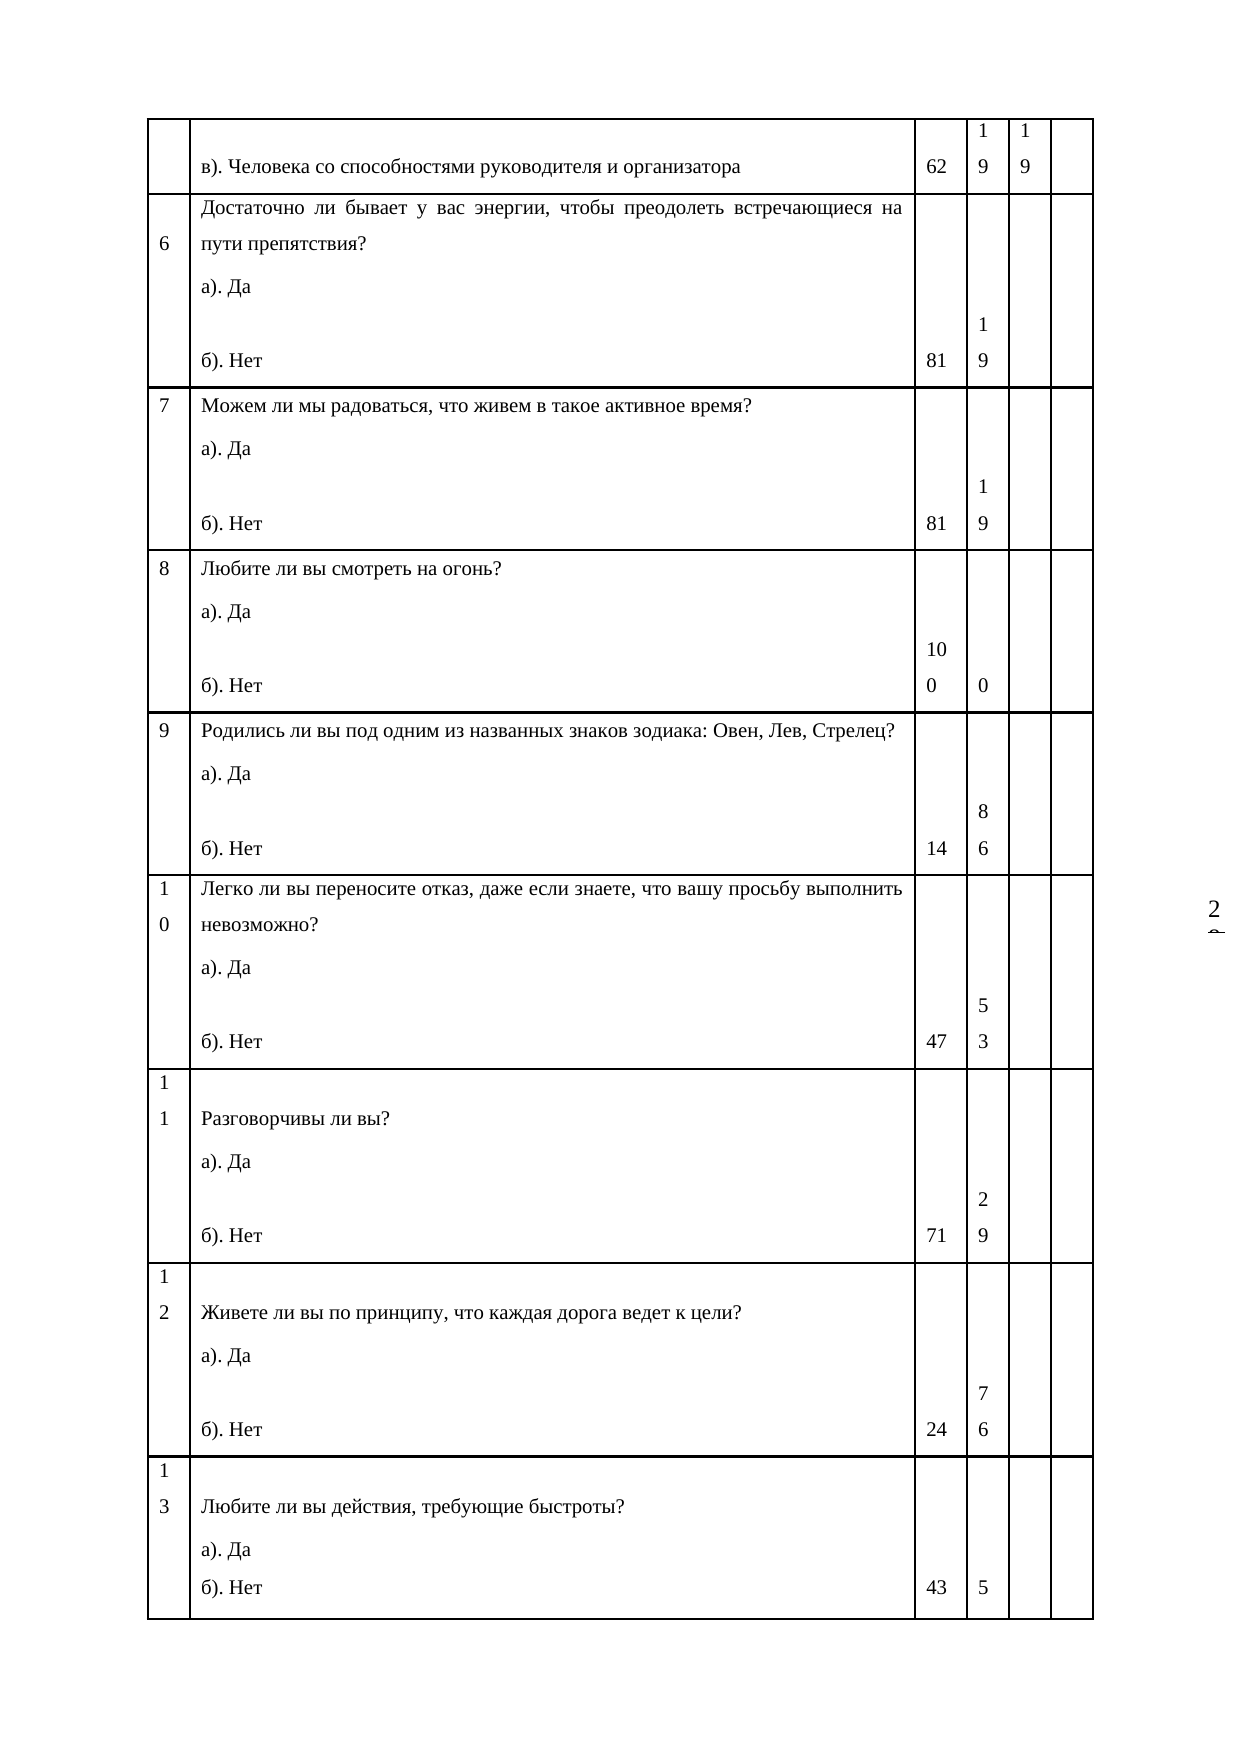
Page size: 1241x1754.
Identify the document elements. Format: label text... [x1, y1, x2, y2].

table_cell [149, 756, 189, 799]
table_cell [1052, 800, 1092, 874]
table_cell а). Да [191, 1532, 914, 1575]
table_cell [916, 389, 966, 431]
table_cell [968, 1338, 1008, 1381]
table_cell [149, 431, 189, 474]
table_cell [916, 1338, 966, 1381]
table_cell 6 [149, 195, 189, 269]
table_cell [1052, 1264, 1092, 1338]
table_cell б). Нет [191, 475, 914, 549]
table_cell а). Да [191, 950, 914, 993]
table_cell [916, 1264, 966, 1338]
table_cell [1052, 1187, 1092, 1262]
table_cell [149, 1338, 189, 1381]
table_cell 19 [968, 312, 1008, 386]
table_cell [1052, 950, 1092, 993]
table_cell 7 [149, 389, 189, 431]
table_cell [1010, 876, 1050, 950]
table_cell б). Нет [191, 993, 914, 1068]
table_cell а). Да [191, 1144, 914, 1187]
table_cell [1052, 1381, 1092, 1455]
table_cell Разговорчивы ли вы? [191, 1070, 914, 1144]
table_cell а). Да [191, 269, 914, 312]
table_cell Можем ли мы радоваться, что живем в такое активное время? [191, 389, 914, 431]
table_cell [916, 1144, 966, 1187]
table_cell [1010, 389, 1050, 431]
table_cell [916, 950, 966, 993]
table_cell [149, 800, 189, 874]
table_cell 76 [968, 1381, 1008, 1455]
table_cell [916, 1532, 966, 1575]
table_cell а). Да [191, 431, 914, 474]
table_cell [968, 950, 1008, 993]
table_cell [1052, 120, 1092, 192]
table_cell [968, 756, 1008, 799]
table_cell [1052, 551, 1092, 594]
table_cell [968, 195, 1008, 269]
table_cell [149, 1575, 189, 1618]
table_cell [1010, 1338, 1050, 1381]
table_cell б). Нет [191, 800, 914, 874]
table_cell Любите ли вы действия, требующие быстроты? [191, 1458, 914, 1532]
table_cell 12 [149, 1264, 189, 1338]
table_cell [968, 1532, 1008, 1575]
table_cell [1010, 1458, 1050, 1532]
table_cell б). Нет [191, 637, 914, 711]
table_cell 81 [916, 475, 966, 549]
table_cell 19 [1010, 120, 1050, 192]
table_cell [1010, 195, 1050, 269]
table_cell [149, 1144, 189, 1187]
table_cell [916, 756, 966, 799]
table_cell [1052, 1458, 1092, 1532]
table_cell [1052, 195, 1092, 269]
table_cell б). Нет [191, 1575, 914, 1618]
table_cell [968, 431, 1008, 474]
table_cell [968, 1070, 1008, 1144]
table_cell [968, 551, 1008, 594]
table_cell [968, 389, 1008, 431]
table_cell Легко ли вы переносите отказ, даже если знаете, что вашу просьбу выполнить невозможно? [191, 876, 914, 950]
table_cell [1010, 1070, 1050, 1144]
table_cell [149, 269, 189, 312]
table_cell а). Да [191, 594, 914, 637]
table_cell [1010, 800, 1050, 874]
table_cell 29 [968, 1187, 1008, 1262]
table_cell [149, 1532, 189, 1575]
table_cell [1052, 389, 1092, 431]
table_cell [1052, 1338, 1092, 1381]
table_cell [1010, 950, 1050, 993]
table_cell [1010, 551, 1050, 594]
table_cell [149, 1381, 189, 1455]
table_cell [968, 1144, 1008, 1187]
table_cell [1010, 312, 1050, 386]
table_cell [1010, 1187, 1050, 1262]
table_cell [1010, 1144, 1050, 1187]
table_cell [1010, 1381, 1050, 1455]
table_cell [1010, 756, 1050, 799]
table_cell [1010, 475, 1050, 549]
table_cell 47 [916, 993, 966, 1068]
table_cell а). Да [191, 1338, 914, 1381]
table_cell [149, 993, 189, 1068]
table_cell 43 [916, 1575, 966, 1618]
table_cell 13 [149, 1458, 189, 1532]
table_cell [968, 876, 1008, 950]
table_cell [1010, 594, 1050, 637]
table_cell 57 [968, 1575, 1008, 1618]
table_cell 11 [149, 1070, 189, 1144]
table_cell 62 [916, 120, 966, 192]
table_cell [968, 269, 1008, 312]
table_cell Достаточно ли бывает у вас энергии, чтобы преодолеть встречающиеся на пути препятствия? [191, 195, 914, 269]
table_cell [1052, 475, 1092, 549]
table_cell [149, 637, 189, 711]
table_cell [1010, 993, 1050, 1068]
table_cell [916, 269, 966, 312]
table_cell [916, 1070, 966, 1144]
table_cell [916, 714, 966, 756]
table_cell 100 [916, 637, 966, 711]
table_cell [916, 594, 966, 637]
table_cell [1010, 714, 1050, 756]
table_cell [149, 120, 189, 192]
table_cell [149, 950, 189, 993]
table_cell [1010, 1575, 1050, 1618]
table_cell 53 [968, 993, 1008, 1068]
table_cell [968, 1458, 1008, 1532]
table_cell б). Нет [191, 312, 914, 386]
table_cell Любите ли вы смотреть на огонь? [191, 551, 914, 594]
table_cell [1052, 1532, 1092, 1575]
table_cell а). Да [191, 756, 914, 799]
table_cell [1010, 637, 1050, 711]
table_cell в). Человека со способностями руководителя и организатора [191, 120, 914, 192]
table_cell [1010, 1264, 1050, 1338]
table_cell [1052, 756, 1092, 799]
table_cell 0 [968, 637, 1008, 711]
table_cell [916, 551, 966, 594]
table_cell [968, 594, 1008, 637]
table_cell 19 [968, 475, 1008, 549]
table_cell [1052, 714, 1092, 756]
table_cell [1052, 1144, 1092, 1187]
table_cell [1052, 993, 1092, 1068]
table_cell [149, 475, 189, 549]
table_cell [968, 714, 1008, 756]
table_cell [968, 1264, 1008, 1338]
table_cell 19 [968, 120, 1008, 192]
table_cell [1052, 876, 1092, 950]
table_cell [1010, 431, 1050, 474]
table_cell [1052, 594, 1092, 637]
table_cell 10 [149, 876, 189, 950]
table_cell 9 [149, 714, 189, 756]
table_cell [1052, 312, 1092, 386]
table_cell [916, 876, 966, 950]
table_cell [916, 1458, 966, 1532]
table_cell [1010, 1532, 1050, 1575]
table_cell б). Нет [191, 1187, 914, 1262]
table_cell 81 [916, 312, 966, 386]
table_cell Родились ли вы под одним из названных знаков зодиака: Овен, Лев, Стрелец? [191, 714, 914, 756]
table_cell [1052, 431, 1092, 474]
table_cell [1010, 269, 1050, 312]
table_cell [1052, 1575, 1092, 1618]
table_cell [916, 431, 966, 474]
table_cell [149, 594, 189, 637]
table_cell 71 [916, 1187, 966, 1262]
table_cell Живете ли вы по принципу, что каждая дорога ведет к цели? [191, 1264, 914, 1338]
table_cell [1052, 637, 1092, 711]
table_cell б). Нет [191, 1381, 914, 1455]
table_cell [149, 312, 189, 386]
table_cell [149, 1187, 189, 1262]
table_cell 8 [149, 551, 189, 594]
table_cell 86 [968, 800, 1008, 874]
table_cell [916, 195, 966, 269]
table_cell 24 [916, 1381, 966, 1455]
table_cell [1052, 1070, 1092, 1144]
table_cell [1052, 269, 1092, 312]
table_cell 14 [916, 800, 966, 874]
